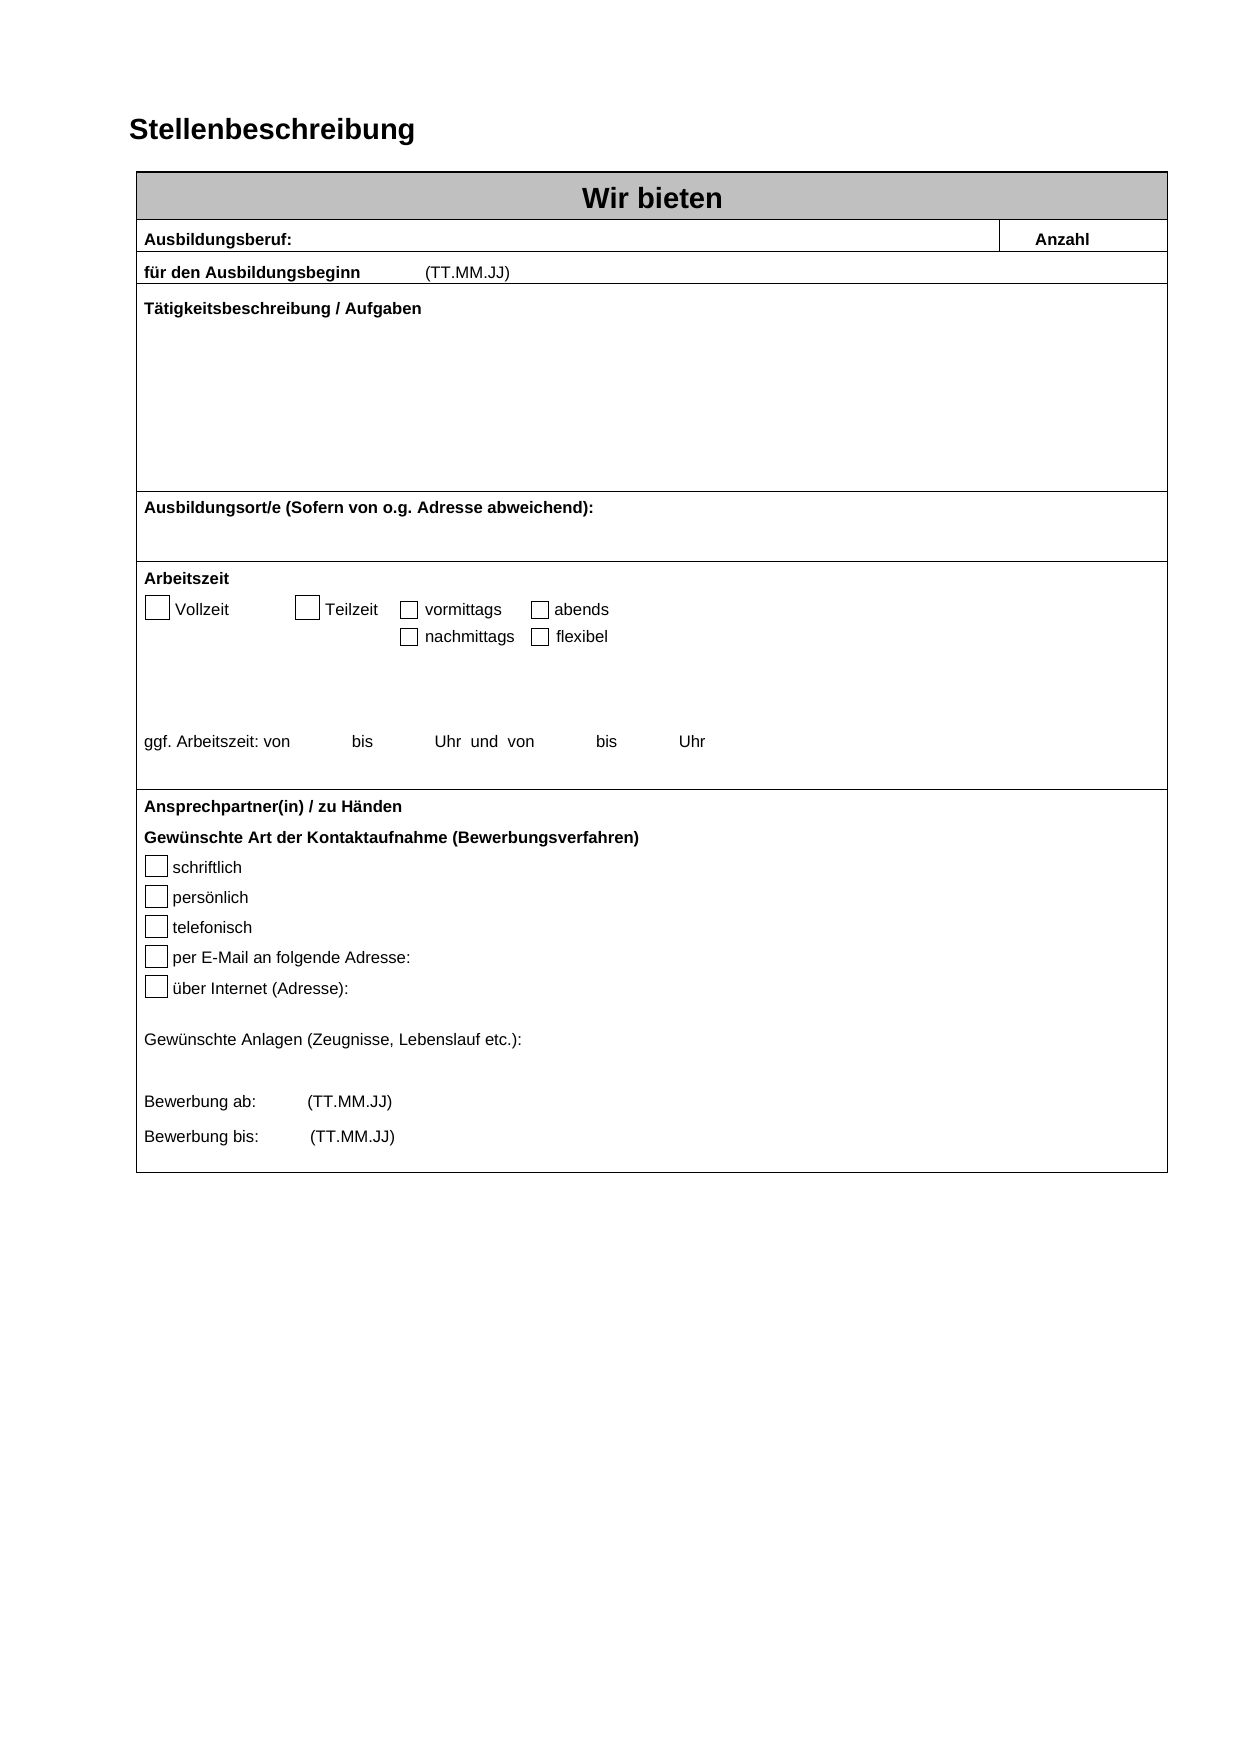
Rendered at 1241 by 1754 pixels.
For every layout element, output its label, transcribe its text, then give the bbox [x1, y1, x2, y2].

table_cell ggf. Arbeitszeit: von bis Uhr und von bis Uhr [137, 722, 1167, 789]
table_header Wir bieten [137, 173, 1167, 219]
table_cell für den Ausbildungsbeginn (TT.MM.JJ) [137, 252, 1167, 283]
table_cell Ausbildungsberuf: [137, 220, 999, 251]
subtitle Stellenbeschreibung [129, 112, 1093, 146]
table_cell Arbeitszeit Vollzeit [137, 562, 287, 722]
table_cell Anzahl [1000, 220, 1167, 251]
table_cell Tätigkeitsbeschreibung / Aufgaben [137, 284, 1167, 491]
table_cell Ausbildungsort/e (Sofern von o.g. Adresse abweichend): [137, 492, 1167, 561]
table_cell Ansprechpartner(in) / zu Händen Gewünschte Art der Kontaktaufnahme (Bewerbungsverfahren) schriftlich persönlich telefonisch per E-Mail an folgende Adresse: über Internet (Adresse): Gewünschte Anlagen (Zeugnisse, Lebenslauf etc.): Bewerbung ab: (TT.MM.JJ) Bewerbung bis: (TT.MM.JJ) [137, 790, 1167, 1172]
table_cell Teilzeit vormittags abends nachmittags flexibel [287, 562, 1167, 722]
